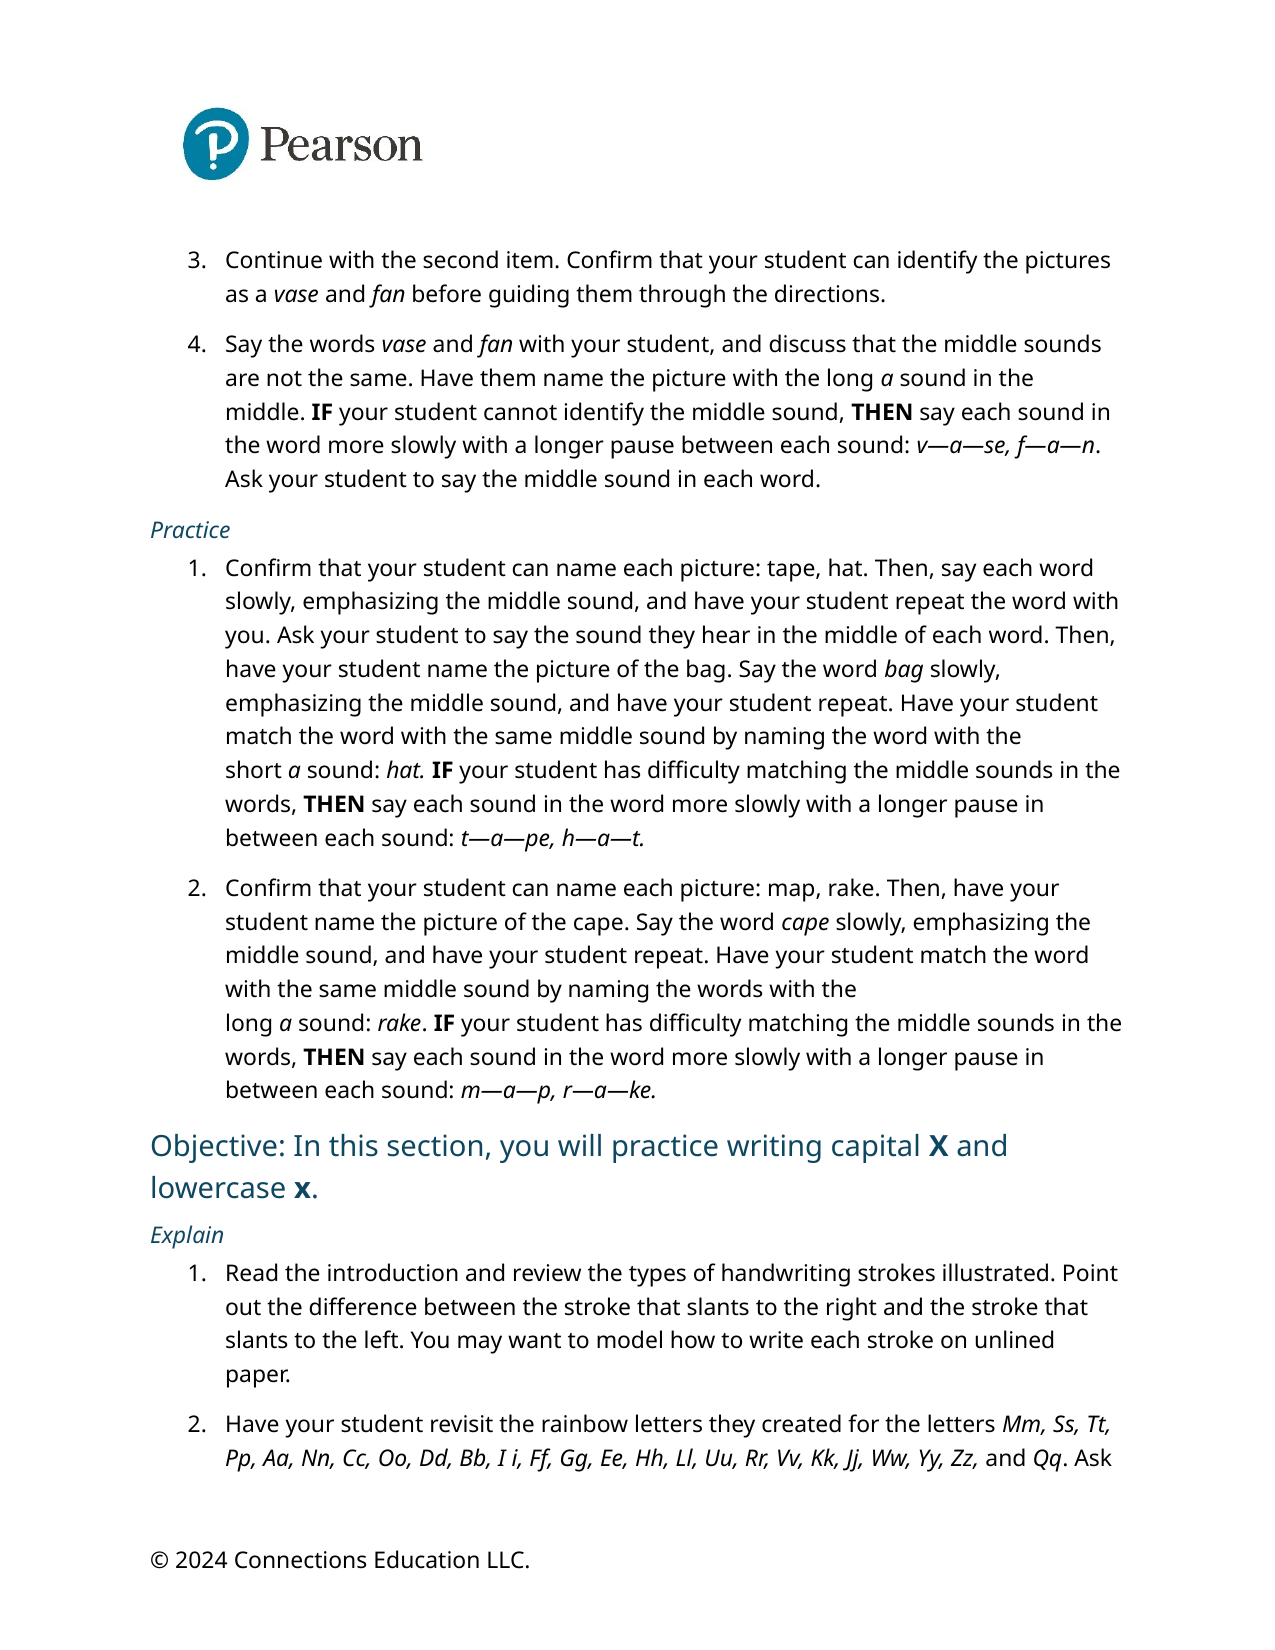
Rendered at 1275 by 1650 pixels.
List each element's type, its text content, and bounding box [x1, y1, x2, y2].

list Read the introduction and review the types of handwriting strokes illustrated. Point out the difference between the stroke that slants to the right and the stroke that slants to the left. You may want to model how to write each stroke on unlined paper. [187, 1257, 1125, 1389]
subtitle Practice [150, 513, 1125, 545]
list Continue with the second item. Confirm that your student can identify the pictures as a vase and fan before guiding them through the directions. [187, 244, 1125, 309]
list Say the words vase and fan with your student, and discuss that the middle sounds are not the same. Have them name the picture with the long a sound in the middle. IF your student cannot identify the middle sound, THEN say each sound in the word more slowly with a longer pause between each sound: v—a—se, f—a—n. Ask your student to say the middle sound in each word. [187, 328, 1125, 494]
subtitle Explain [150, 1219, 1125, 1250]
list Confirm that your student can name each picture: map, rake. Then, have your student name the picture of the cape. Say the word cape slowly, emphasizing the middle sound, and have your student repeat. Have your student match the word with the same middle sound by naming the words with the long a sound: rake. IF your student has difficulty matching the middle sounds in the words, THEN say each sound in the word more slowly with a longer pause in between each sound: m—a—p, r—a—ke. [187, 872, 1125, 1106]
picture [150, 75, 455, 213]
subtitle Objective: In this section, you will practice writing capital X and lowercase x. [150, 1125, 1125, 1207]
list Confirm that your student can name each picture: tape, hat. Then, say each word slowly, emphasizing the middle sound, and have your student repeat the word with you. Ask your student to say the sound they hear in the middle of each word. Then, have your student name the picture of the bag. Say the word bag slowly, emphasizing the middle sound, and have your student repeat. Have your student match the word with the same middle sound by naming the word with the short a sound: hat. IF your student has difficulty matching the middle sounds in the words, THEN say each sound in the word more slowly with a longer pause in between each sound: t—a—pe, h—a—t. [187, 551, 1125, 853]
